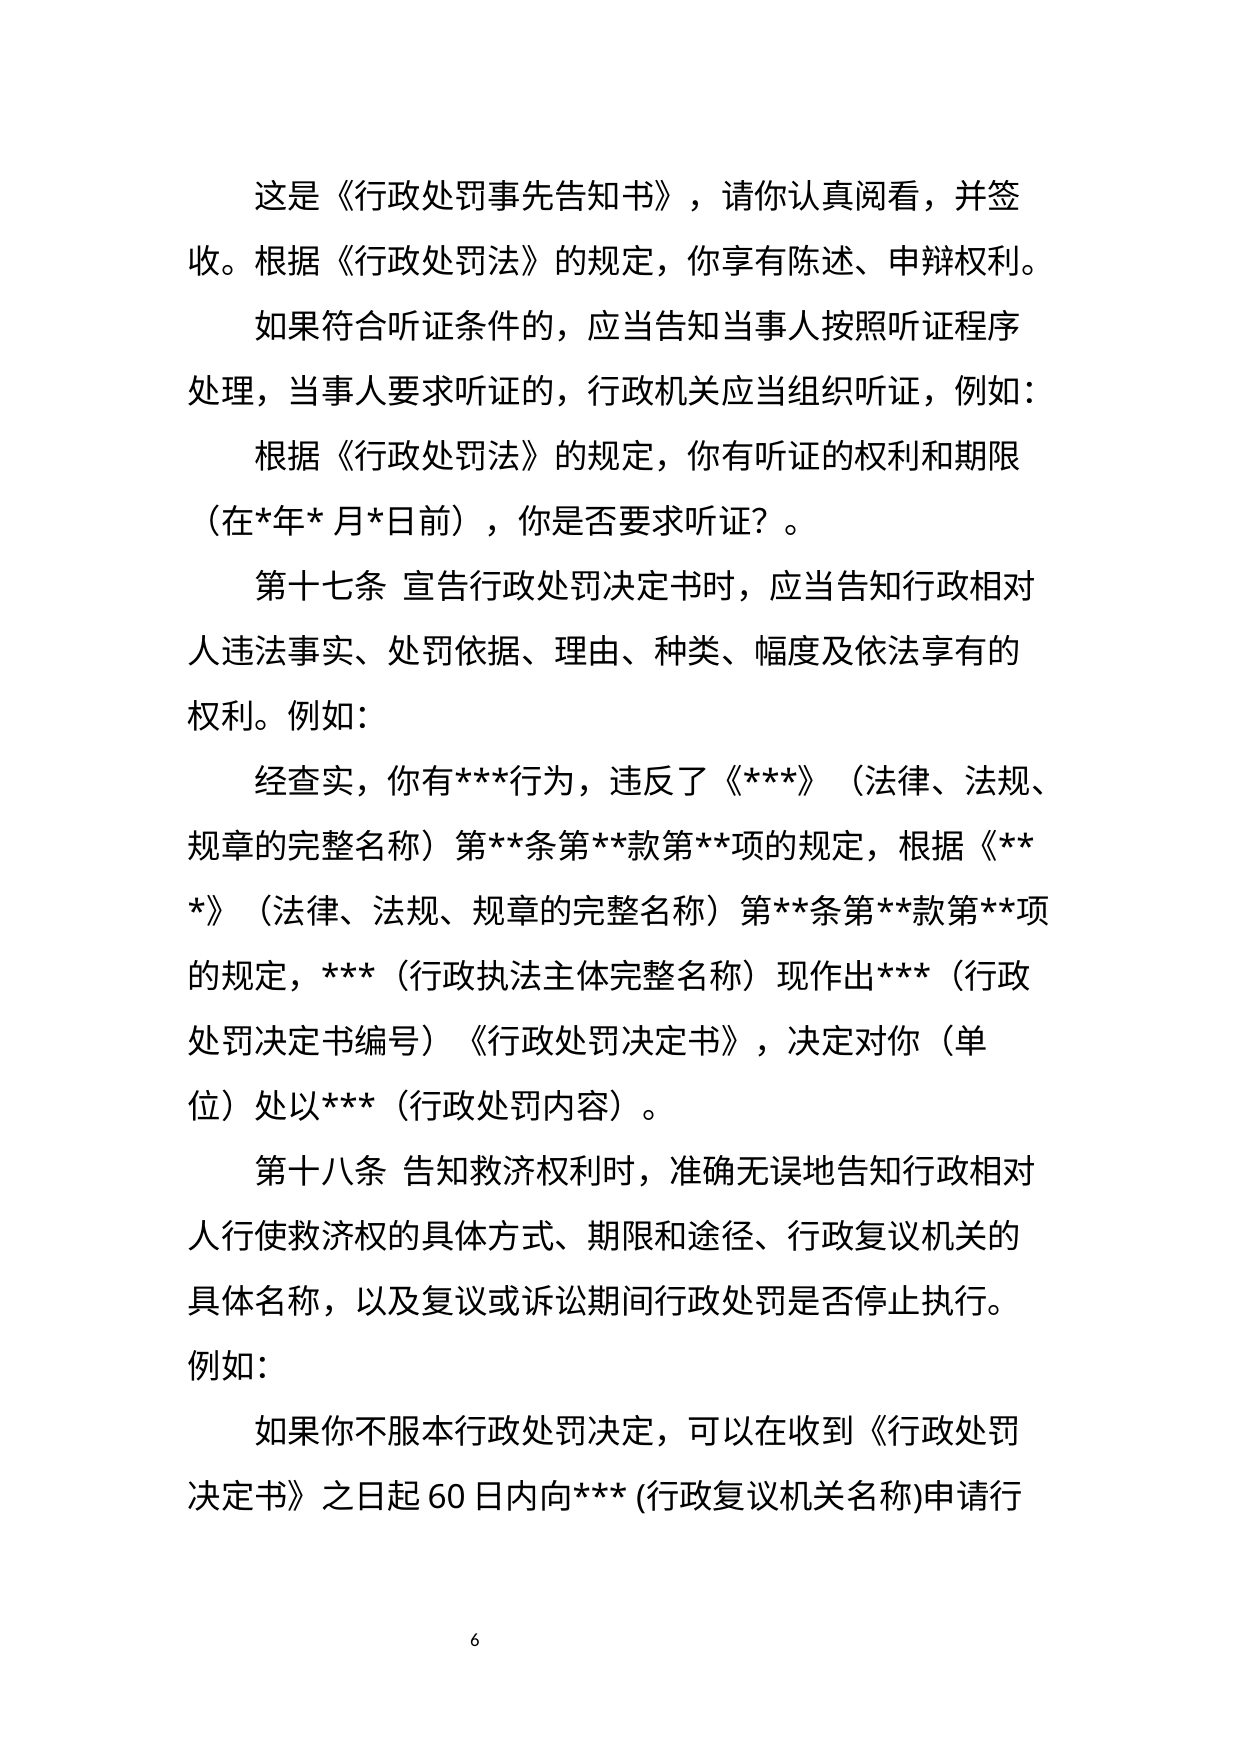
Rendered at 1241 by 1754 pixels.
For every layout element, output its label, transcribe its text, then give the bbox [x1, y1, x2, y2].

text 第十八条 告知救济权利时，准确无误地告知行政相对人行使救济权的具体方式、期限和途径、行政复议机关的具体名称，以及复议或诉讼期间行政处罚是否停止执行。例如： [187, 1137, 1053, 1397]
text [187, 1397, 1053, 1527]
text 这是《行政处罚事先告知书》，请你认真阅看，并签收。根据《行政处罚法》的规定，你享有陈述、申辩权利。 [187, 162, 1053, 292]
text 第十七条 宣告行政处罚决定书时，应当告知行政相对人违法事实、处罚依据、理由、种类、幅度及依法享有的权利。例如： [187, 552, 1053, 747]
text 经查实，你有***行为，违反了《***》（法律、法规、规章的完整名称）第**条第**款第**项的规定，根据《***》（法律、法规、规章的完整名称）第**条第**款第**项的规定，***（行政执法主体完整名称）现作出***（行政处罚决定书编号）《行政处罚决定书》，决定对你（单位）处以***（行政处罚内容）。 [187, 747, 1053, 1137]
text 如果符合听证条件的，应当告知当事人按照听证程序处理，当事人要求听证的，行政机关应当组织听证，例如： [187, 292, 1053, 422]
text 根据《行政处罚法》的规定，你有听证的权利和期限（在*年* 月*日前），你是否要求听证？。 [187, 422, 1053, 552]
